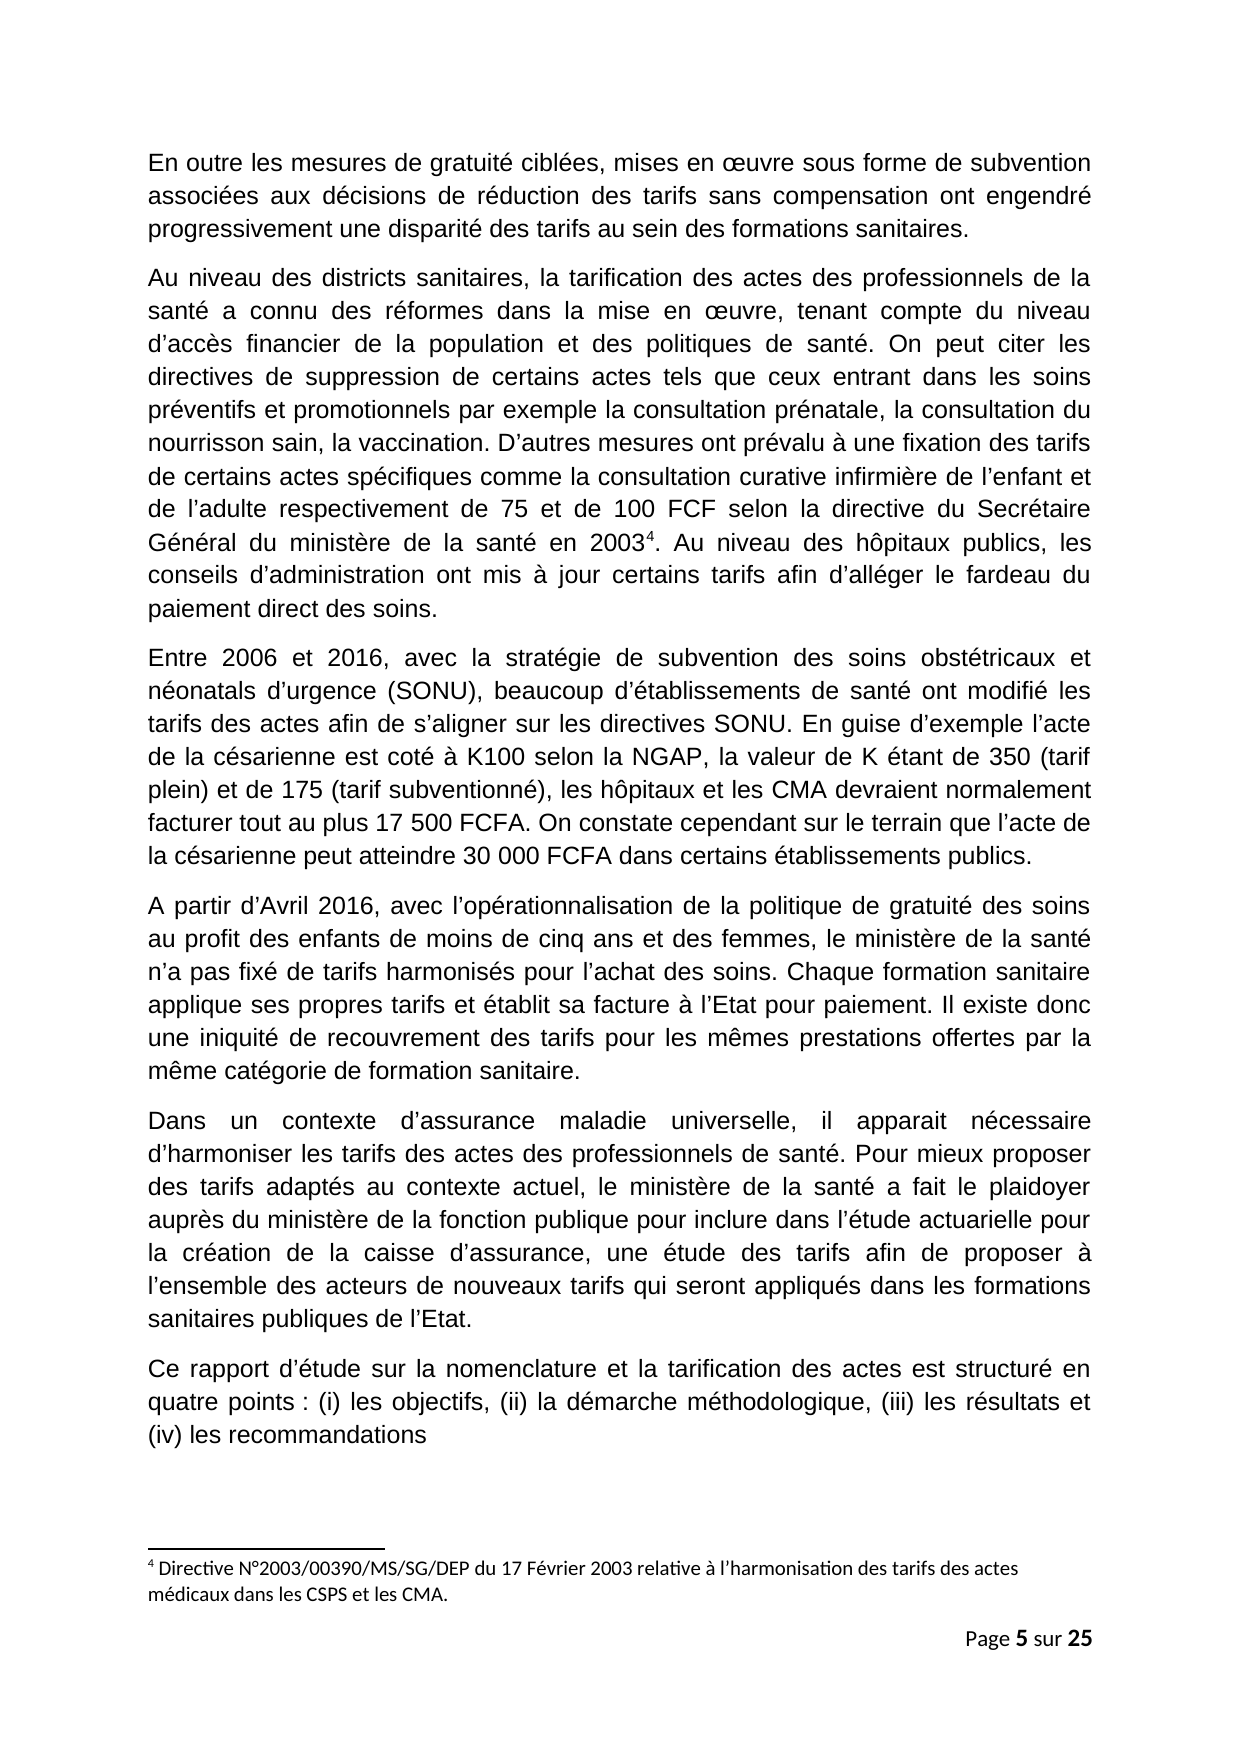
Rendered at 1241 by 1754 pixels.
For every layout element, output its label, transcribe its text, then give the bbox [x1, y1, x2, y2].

text Dans un contexte d’assurance maladie universelle, il apparait nécessaire d’harmoniser les tarifs des actes des professionnels de santé. Pour mieux proposer des tarifs adaptés au contexte actuel, le ministère de la santé a fait le plaidoyer auprès du ministère de la fonction publique pour inclure dans l’étude actuarielle pour la création de la caisse d’assurance, une étude des tarifs afin de proposer à l’ensemble des acteurs de nouveaux tarifs qui seront appliqués dans les formations sanitaires publiques de l’Etat. [148, 1106, 1093, 1333]
text En outre les mesures de gratuité ciblées, mises en œuvre sous forme de subvention associées aux décisions de réduction des tarifs sans compensation ont engendré progressivement une disparité des tarifs au sein des formations sanitaires. [148, 148, 1093, 242]
text Ce rapport d’étude sur la nomenclature et la tarification des actes est structuré en quatre points : (i) les objectifs, (ii) la démarche méthodologique, (iii) les résultats et (iv) les recommandations [148, 1354, 1093, 1448]
text Entre 2006 et 2016, avec la stratégie de subvention des soins obstétricaux et néonatals d’urgence (SONU), beaucoup d’établissements de santé ont modifié les tarifs des actes afin de s’aligner sur les directives SONU. En guise d’exemple l’acte de la césarienne est coté à K100 selon la NGAP, la valeur de K étant de 350 (tarif plein) et de 175 (tarif subventionné), les hôpitaux et les CMA devraient normalement facturer tout au plus 17 500 FCFA. On constate cependant sur le terrain que l’acte de la césarienne peut atteindre 30 000 FCFA dans certains établissements publics. [148, 643, 1093, 870]
text Au niveau des districts sanitaires, la tarification des actes des professionnels de la santé a connu des réformes dans la mise en œuvre, tenant compte du niveau d’accès financier de la population et des politiques de santé. On peut citer les directives de suppression de certains actes tels que ceux entrant dans les soins préventifs et promotionnels par exemple la consultation prénatale, la consultation du nourrisson sain, la vaccination. D’autres mesures ont prévalu à une fixation des tarifs de certains actes spécifiques comme la consultation curative infirmière de l’enfant et de l’adulte respectivement de 75 et de 100 FCF selon la directive du Secrétaire Général du ministère de la santé en 2003. Au niveau des hôpitaux publics, les conseils d’administration ont mis à jour certains tarifs afin d’alléger le fardeau du paiement direct des soins. [148, 263, 1093, 622]
text A partir d’Avril 2016, avec l’opérationnalisation de la politique de gratuité des soins au profit des enfants de moins de cinq ans et des femmes, le ministère de la santé n’a pas fixé de tarifs harmonisés pour l’achat des soins. Chaque formation sanitaire applique ses propres tarifs et établit sa facture à l’Etat pour paiement. Il existe donc une iniquité de recouvrement des tarifs pour les mêmes prestations offertes par la même catégorie de formation sanitaire. [148, 891, 1093, 1085]
